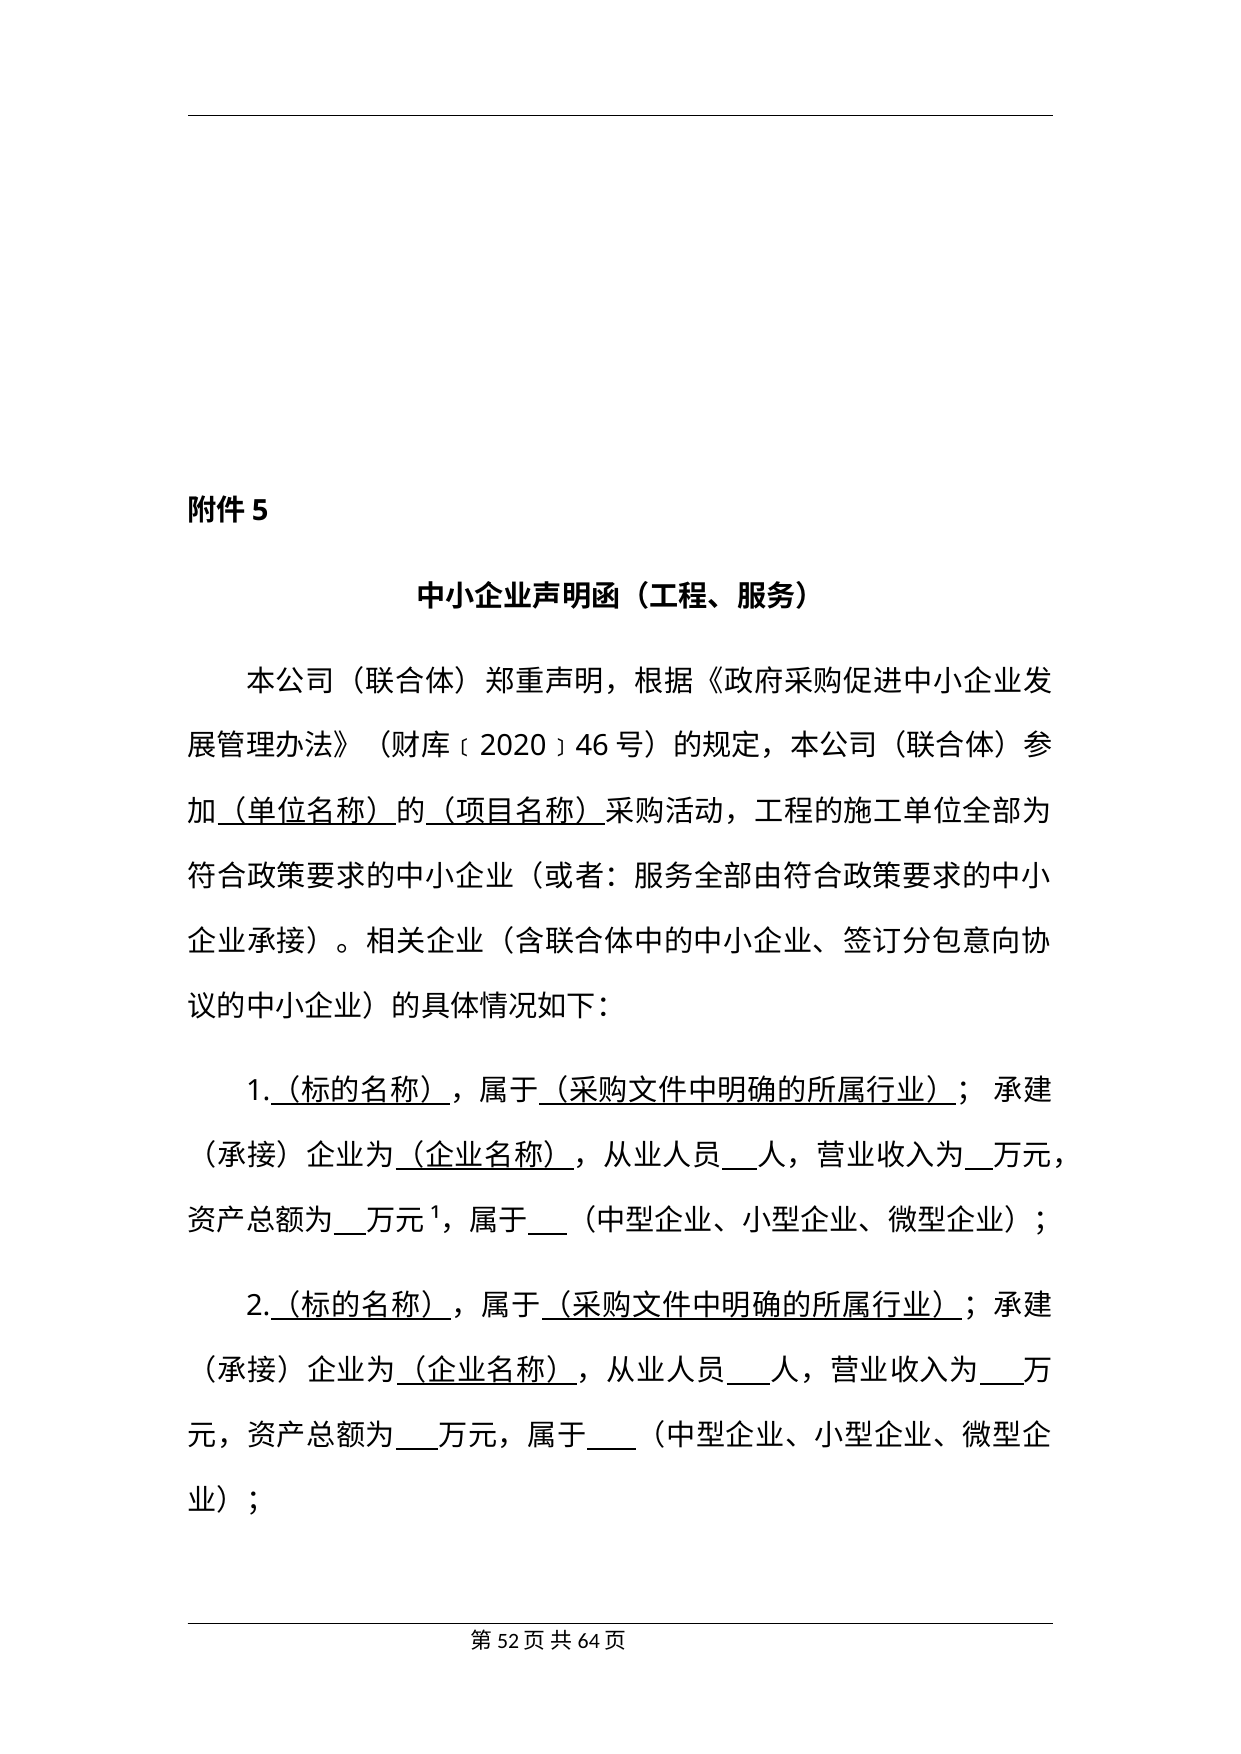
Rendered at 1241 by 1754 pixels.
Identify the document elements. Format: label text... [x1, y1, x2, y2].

text 2.（标的名称），属于（采购文件中明确的所属行业）；承建（承接）企业为（企业名称），从业人员 人，营业收入为 万元，资产总额为 万元，属于 （中型企业、小型企业、微型企业）； [187, 1270, 1053, 1530]
text 1.（标的名称），属于（采购文件中明确的所属行业）； 承建（承接）企业为（企业名称），从业人员 人，营业收入为 万元，资产总额为 万元¹，属于 （中型企业、小型企业、微型企业）； [187, 1056, 1053, 1251]
text 本公司（联合体）郑重声明，根据《政府采购促进中小企业发展管理办法》（财库﹝2020﹞46号）的规定，本公司（联合体）参加（单位名称）的（项目名称）采购活动，工程的施工单位全部为符合政策要求的中小企业（或者：服务全部由符合政策要求的中小企业承接）。相关企业（含联合体中的中小企业、签订分包意向协议的中小企业）的具体情况如下： [187, 646, 1053, 1036]
text 附件5 [187, 475, 1053, 540]
text 中小企业声明函（工程、服务） [187, 561, 1053, 626]
